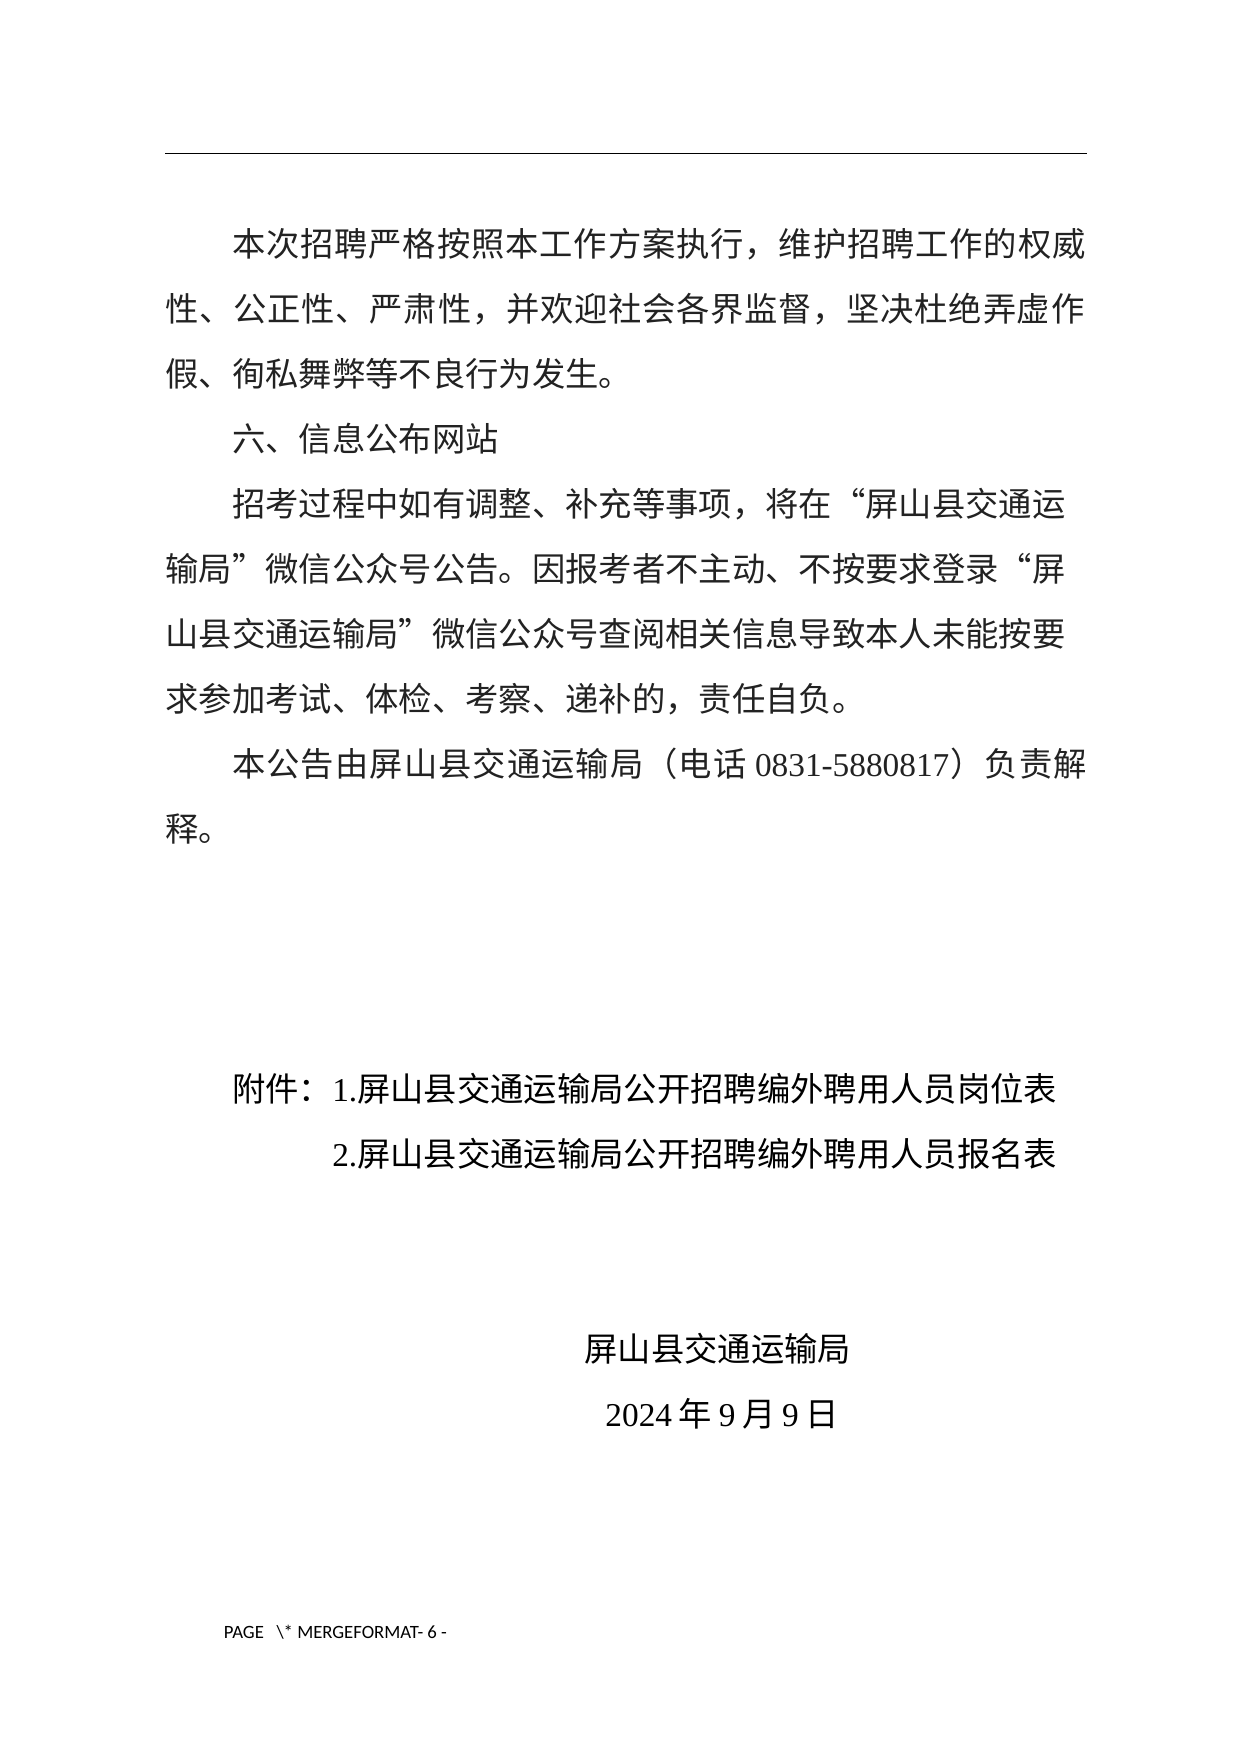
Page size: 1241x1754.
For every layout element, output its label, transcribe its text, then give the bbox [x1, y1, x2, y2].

text 2024年9月9日 [165, 1379, 1020, 1444]
text 2.屏山县交通运输局公开招聘编外聘用人员报名表 [165, 1119, 1087, 1184]
text 招考过程中如有调整、补充等事项，将在“屏山县交通运输局”微信公众号公告。因报考者不主动、不按要求登录“屏山县交通运输局”微信公众号查阅相关信息导致本人未能按要求参加考试、体检、考察、递补的，责任自负。 [165, 469, 1087, 729]
text 屏山县交通运输局 [165, 1314, 1020, 1379]
text 本次招聘严格按照本工作方案执行，维护招聘工作的权威性、公正性、严肃性，并欢迎社会各界监督，坚决杜绝弄虚作假、徇私舞弊等不良行为发生。 [165, 209, 1087, 404]
text 六、信息公布网站 [165, 404, 1087, 469]
text 附件：1.屏山县交通运输局公开招聘编外聘用人员岗位表 [165, 1054, 1087, 1119]
text 本公告由屏山县交通运输局（电话0831-5880817）负责解释。 [165, 729, 1087, 859]
